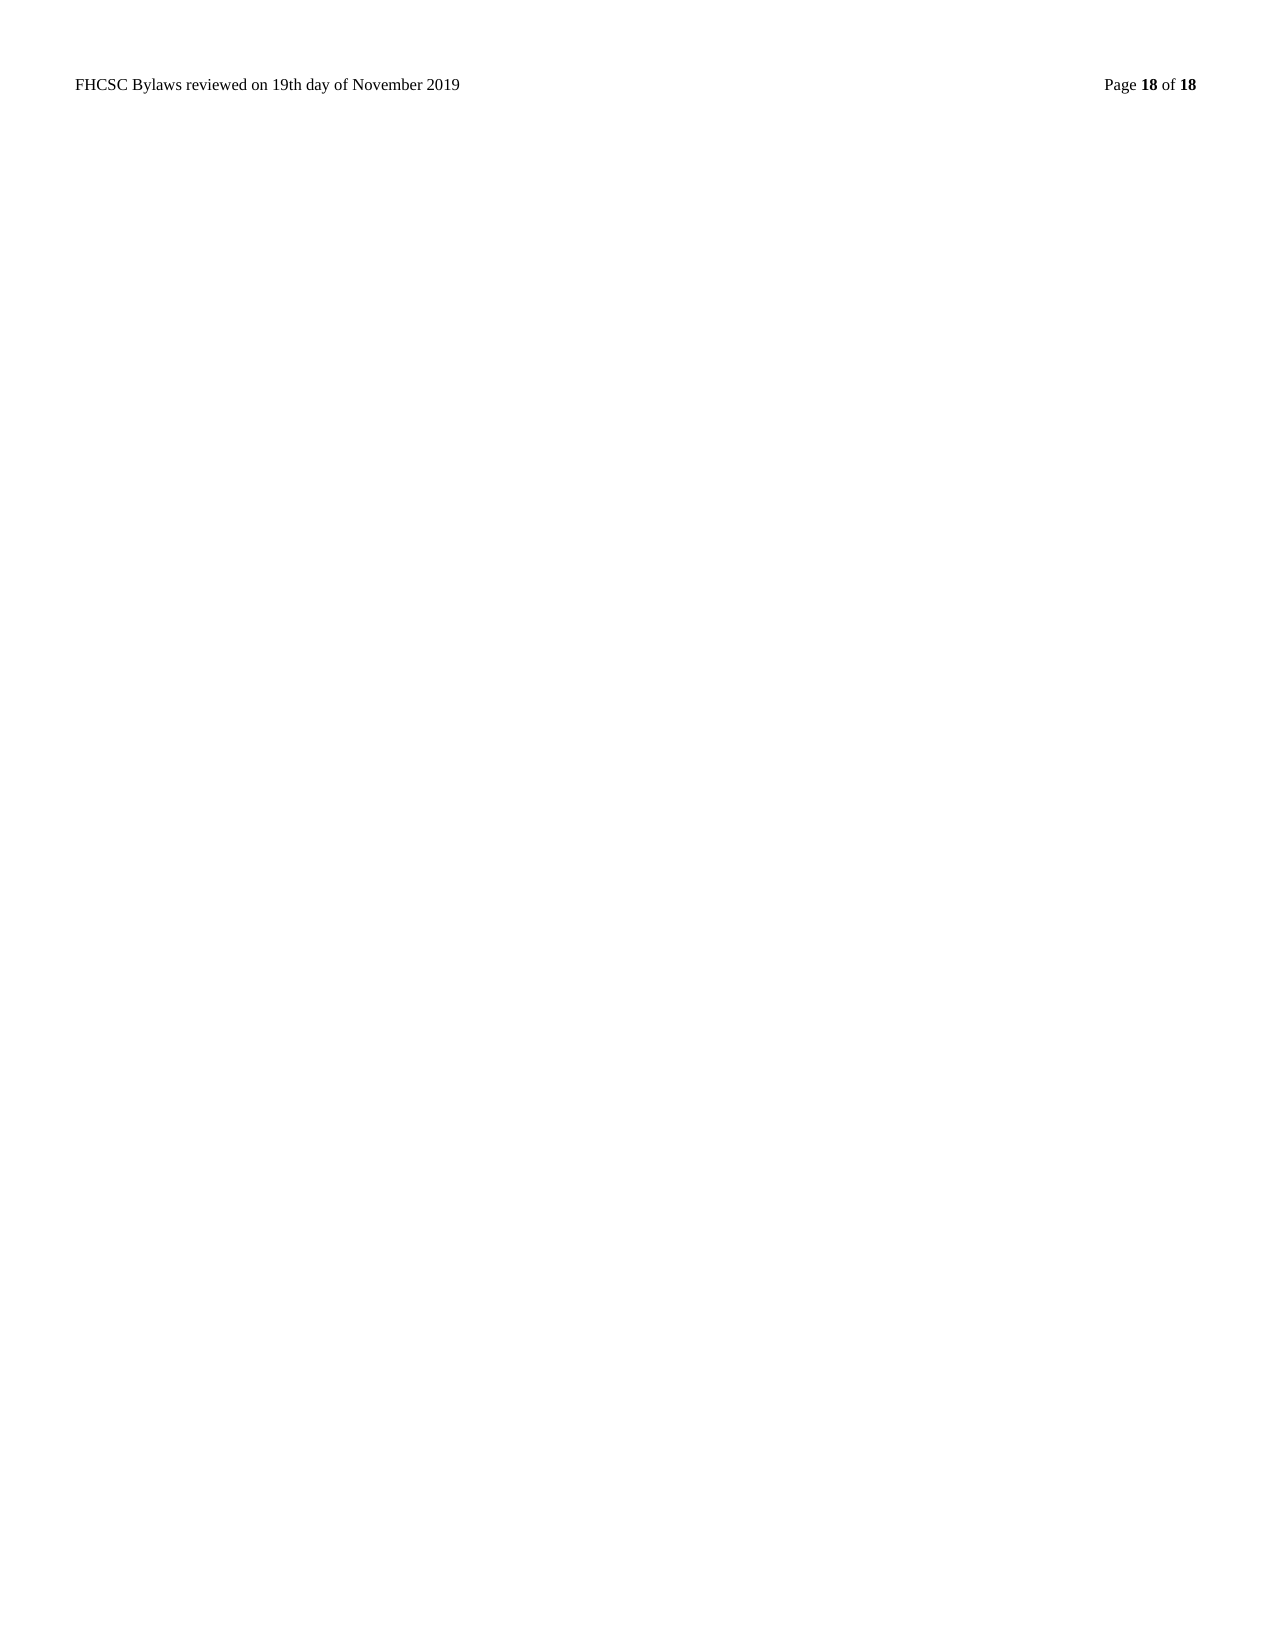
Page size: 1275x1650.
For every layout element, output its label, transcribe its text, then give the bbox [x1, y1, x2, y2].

text FHCSC Bylaws reviewed on 19th day of November 2019 Page 18 of 18 [75, 75, 1200, 94]
